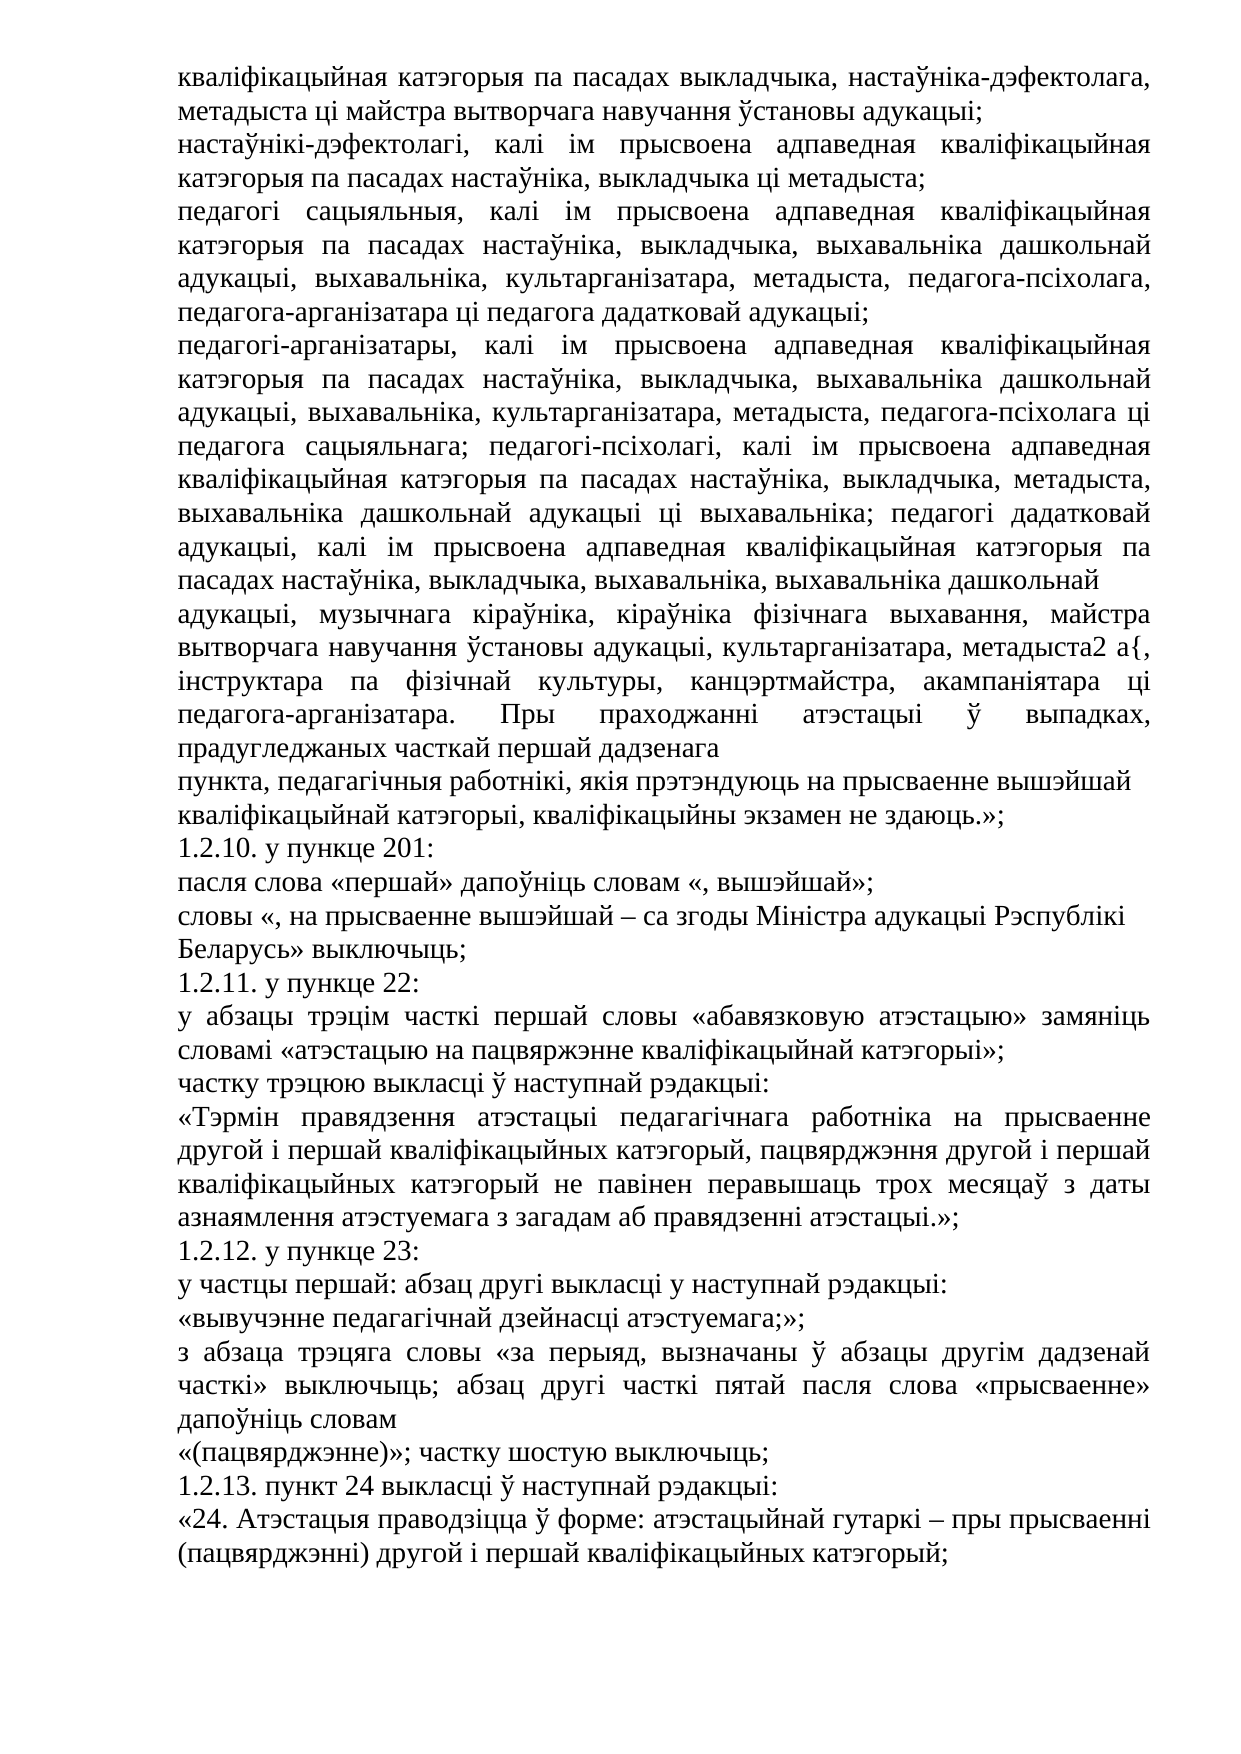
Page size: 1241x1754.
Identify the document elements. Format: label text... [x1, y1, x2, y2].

text кваліфікацыйнай катэгорыі, квалiфiкацыйны экзамен не здаюць.»; [177, 797, 1152, 831]
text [177, 59, 1152, 126]
text «(пацвярджэнне)»; частку шостую выключыць; [177, 1434, 1152, 1468]
text «24. Атэстацыя праводзіцца ў форме: атэстацыйнай гутаркi – пры прысваенні (пацвярджэнні) другой і першай кваліфікацыйных катэгорый; [177, 1501, 1152, 1568]
text пункта, педагагiчныя работнiкi, якiя прэтэндуюць на прысваенне вышэйшай [177, 763, 1152, 797]
text настаўнiкi-дэфектолагi, калі ім прысвоена адпаведная кваліфікацыйная катэгорыя па пасадах настаўніка, выкладчыка ці метадыста; [177, 126, 1152, 193]
text частку трэцюю выкласці ў наступнай рэдакцыі: [177, 1065, 1152, 1099]
text 1.2.10. у пункце 201: [177, 831, 1152, 864]
text 1.2.11. у пункце 22: [177, 965, 1152, 998]
text Беларусь» выключыць; [177, 931, 1152, 965]
text у абзацы трэцім часткі першай словы «абавязковую атэстацыю» замяніць словамі «атэстацыю на пацвяржэнне кваліфікацыйнай катэгорыі»; [177, 998, 1152, 1065]
text педагогi сацыяльныя, калі ім прысвоена адпаведная кваліфікацыйная катэгорыя па пасадах настаўніка, выкладчыка, выхавальнiка дашкольнай адукацыі, выхавальніка, культарганізатара, метадыста, педагога-псіхолага, педагога-арганізатара ці педагога дадатковай адукацыі; [177, 193, 1152, 327]
text адукацыі, музычнага кіраўніка, кіраўніка фізічнага выхавання, майстра вытворчага навучання ўстановы адукацыі, культарганізатара, метадыста2 а{, інструктара па фізічнай культуры, канцэртмайстра, акампаніятара ці педагога-арганізатара. Пры праходжаннi атэстацыi ў выпадках, прадугледжаных часткай першай дадзенага [177, 596, 1152, 763]
text 1.2.12. у пункце 23: [177, 1233, 1152, 1267]
text «вывучэнне педагагічнай дзейнасці атэстуемага;»; [177, 1300, 1152, 1334]
text 1.2.13. пункт 24 выкласці ў наступнай рэдакцыі: [177, 1468, 1152, 1501]
text словы «, на прысваенне вышэйшай – са згоды Міністра адукацыі Рэспублікі [177, 898, 1152, 931]
text «Тэрмін правядзення атэстацыі педагагічнага работніка на прысваенне другой і першай кваліфікацыйных катэгорый, пацвярджэння другой і першай кваліфікацыйных катэгорый не павінен перавышаць трох месяцаў з даты азнаямлення атэстуемага з загадам аб правядзенні атэстацыі.»; [177, 1099, 1152, 1233]
text пасля слова «першай» дапоўніць словам «, вышэйшай»; [177, 864, 1152, 898]
text з абзаца трэцяга словы «за перыяд, вызначаны ў абзацы другім дадзенай часткі» выключыць; абзац другі часткі пятай пасля слова «прысваенне» дапоўніць словам [177, 1334, 1152, 1434]
text у частцы першай: абзац другі выкласці у наступнай рэдакцыі: [177, 1267, 1152, 1300]
text педагогi-арганiзатары, калі ім прысвоена адпаведная кваліфікацыйная катэгорыя па пасадах настаўніка, выкладчыка, выхавальнiка дашкольнай адукацыі, выхавальніка, культарганізатара, метадыста, педагога-псіхолага ці педагога сацыяльнага; педагогi-псiхолагi, калі ім прысвоена адпаведная кваліфікацыйная катэгорыя па пасадах настаўніка, выкладчыка, метадыста, выхавальнiка дашкольнай адукацыі ці выхавальніка; педагогі дадатковай адукацыі, калi ім прысвоена адпаведная кваліфікацыйная катэгорыя па пасадах настаўнiка, выкладчыка, выхавальніка, выхавальніка дашкольнай [177, 327, 1152, 596]
